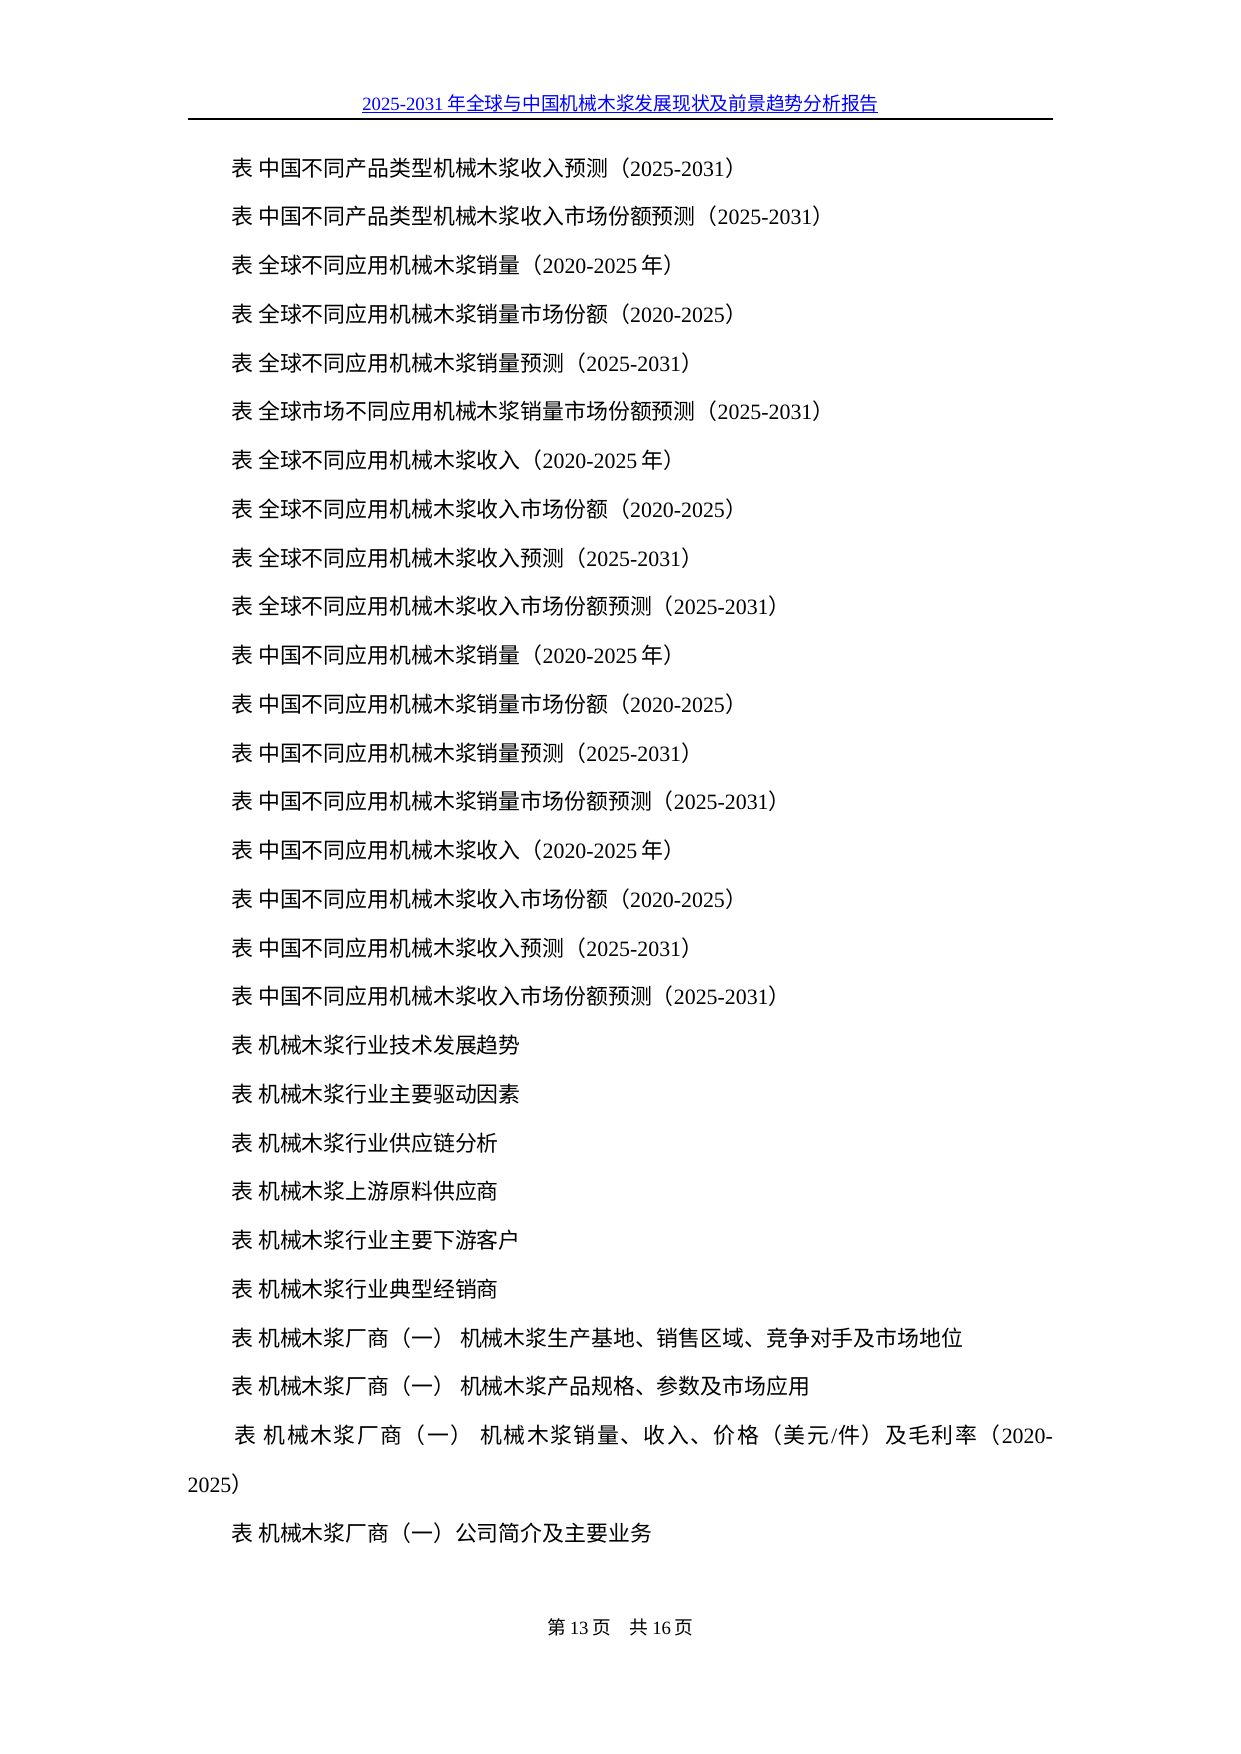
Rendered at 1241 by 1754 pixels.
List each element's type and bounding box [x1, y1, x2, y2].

text [187, 150, 1053, 1548]
